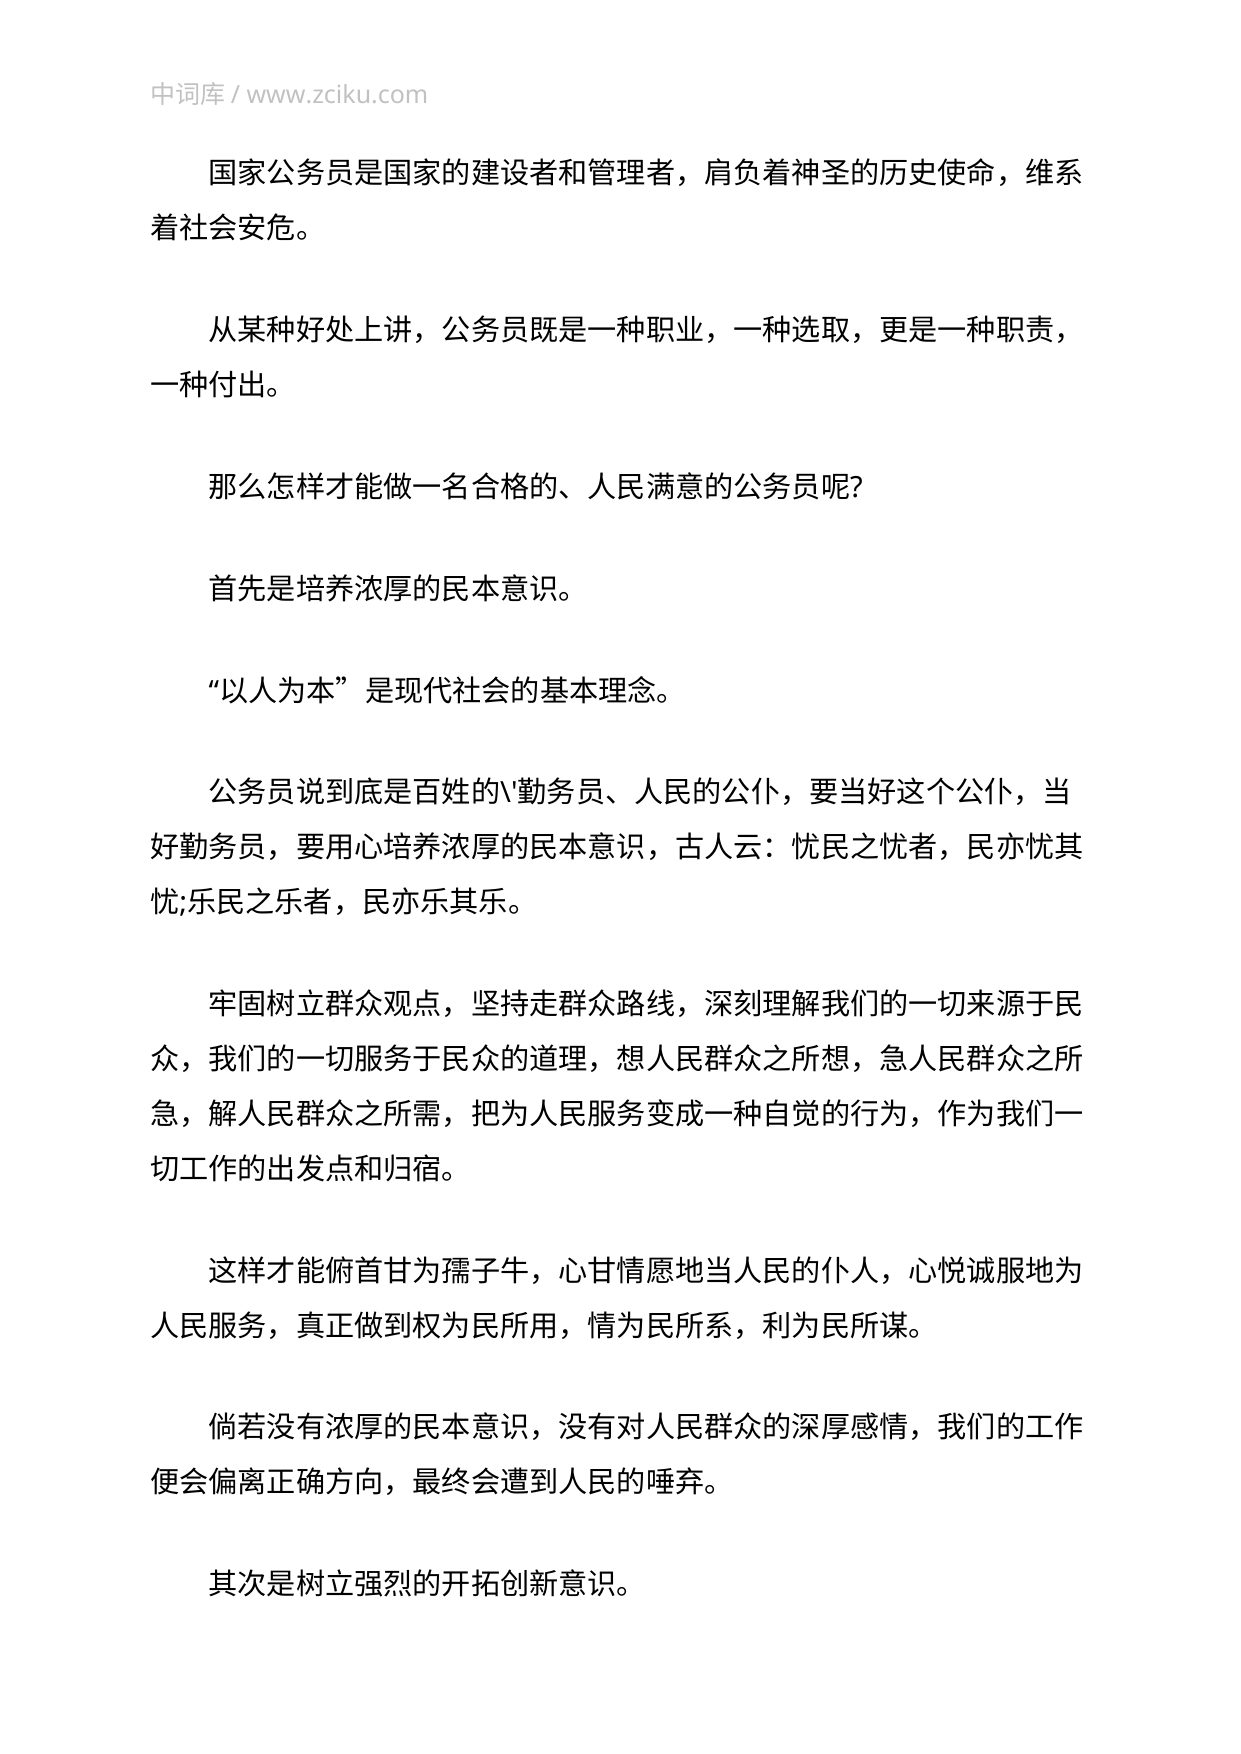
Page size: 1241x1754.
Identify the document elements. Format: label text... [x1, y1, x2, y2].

text 国家公务员是国家的建设者和管理者，肩负着神圣的历史使命，维系着社会安危。 [150, 150, 1090, 247]
text 倘若没有浓厚的民本意识，没有对人民群众的深厚感情，我们的工作便会偏离正确方向，最终会遭到人民的唾弃。 [150, 1404, 1090, 1501]
text 从某种好处上讲，公务员既是一种职业，一种选取，更是一种职责，一种付出。 [150, 307, 1090, 404]
text 那么怎样才能做一名合格的、人民满意的公务员呢? [150, 463, 1090, 506]
text 这样才能俯首甘为孺子牛，心甘情愿地当人民的仆人，心悦诚服地为人民服务，真正做到权为民所用，情为民所系，利为民所谋。 [150, 1247, 1090, 1344]
text 公务员说到底是百姓的\'勤务员、人民的公仆，要当好这个公仆，当好勤务员，要用心培养浓厚的民本意识，古人云：忧民之忧者，民亦忧其忧;乐民之乐者，民亦乐其乐。 [150, 769, 1090, 921]
text 首先是培养浓厚的民本意识。 [150, 565, 1090, 608]
text 牢固树立群众观点，坚持走群众路线，深刻理解我们的一切来源于民众，我们的一切服务于民众的道理，想人民群众之所想，急人民群众之所急，解人民群众之所需，把为人民服务变成一种自觉的行为，作为我们一切工作的出发点和归宿。 [150, 981, 1090, 1188]
text “以人为本”是现代社会的基本理念。 [150, 667, 1090, 709]
text 其次是树立强烈的开拓创新意识。 [150, 1561, 1090, 1603]
